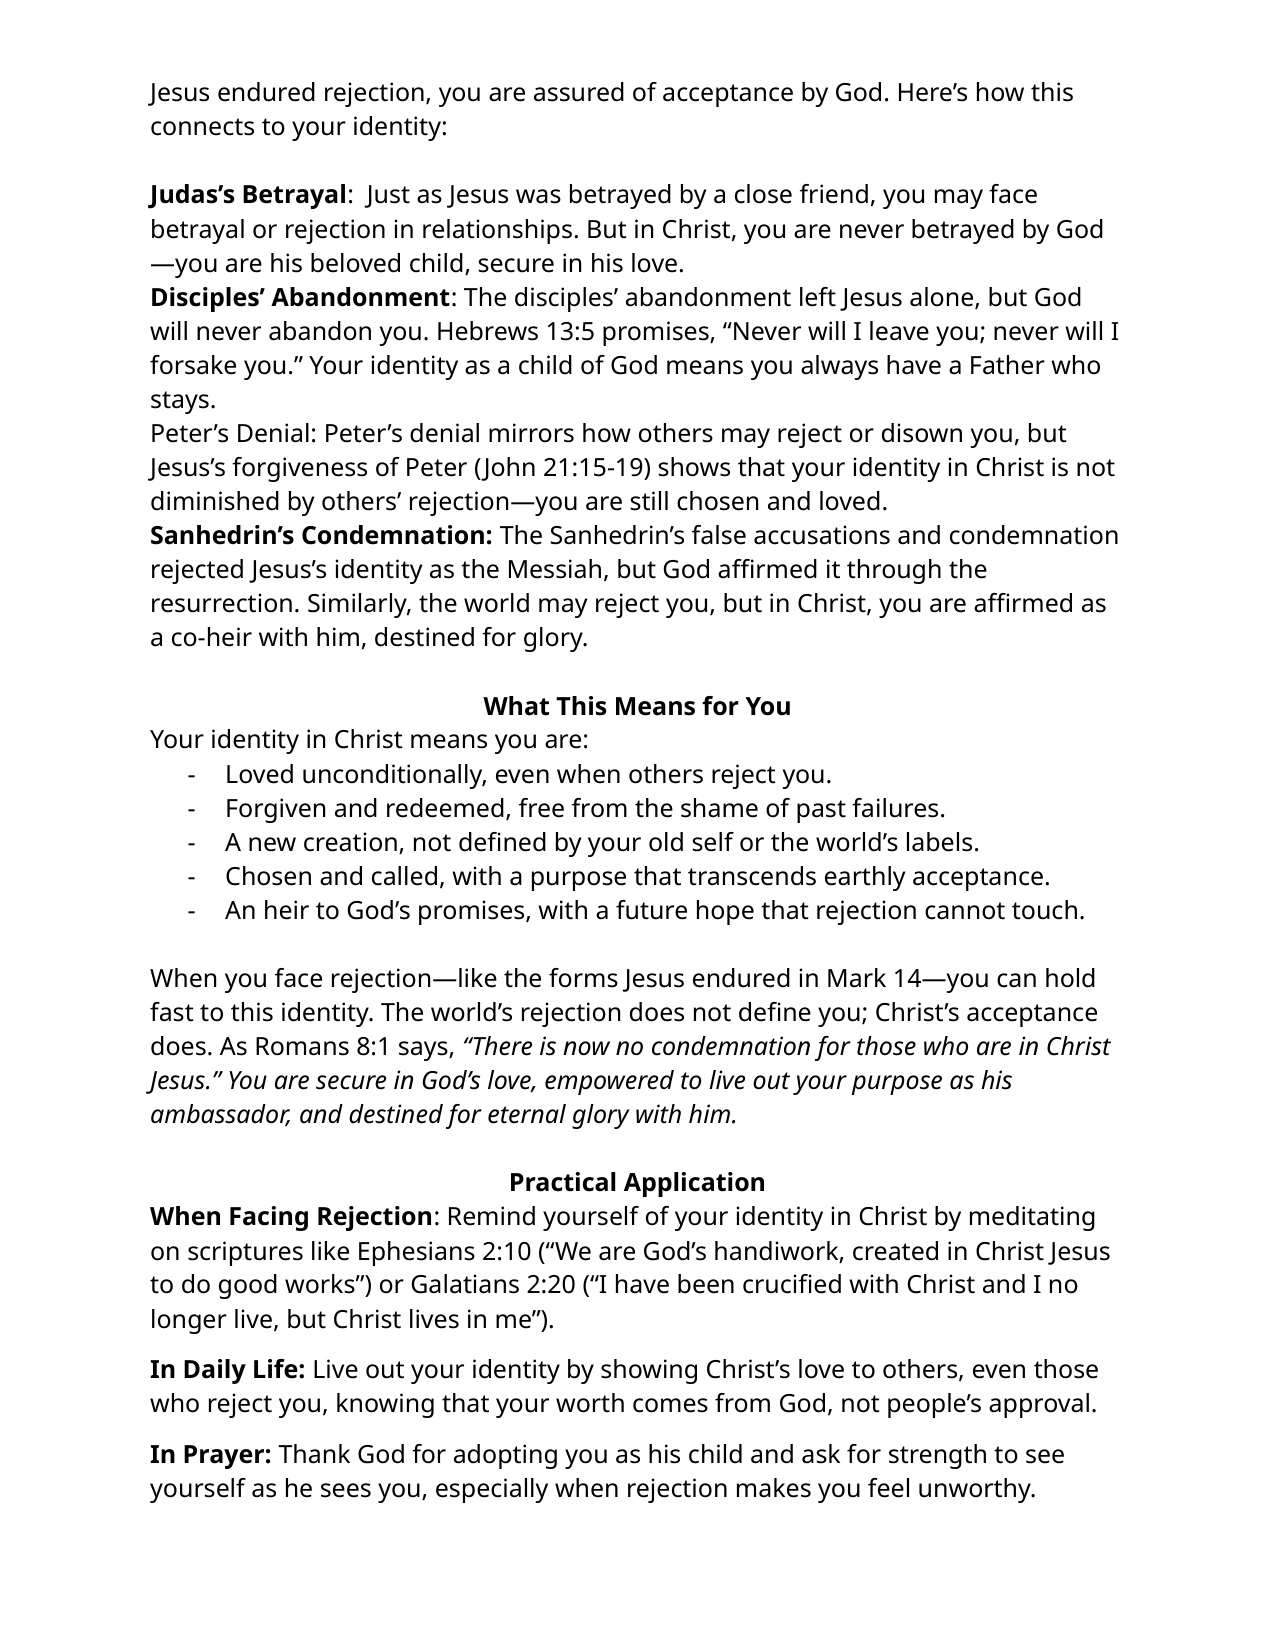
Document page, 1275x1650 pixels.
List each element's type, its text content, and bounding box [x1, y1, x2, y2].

text In Daily Life: Live out your identity by showing Christ’s love to others, even those who reject you, knowing that your worth comes from God, not people’s approval. [150, 1352, 1125, 1420]
list Loved unconditionally, even when others reject you. [187, 756, 1125, 790]
text Judas’s Betrayal: Just as Jesus was betrayed by a close friend, you may face betrayal or rejection in relationships. But in Christ, you are never betrayed by God—you are his beloved child, secure in his love. [150, 177, 1125, 279]
list Forgiven and redeemed, free from the shame of past failures. [187, 790, 1125, 824]
text Peter’s Denial: Peter’s denial mirrors how others may reject or disown you, but Jesus’s forgiveness of Peter (John 21:15-19) shows that your identity in Christ is not diminished by others’ rejection—you are still chosen and loved. [150, 416, 1125, 518]
text When you face rejection—like the forms Jesus endured in Mark 14—you can hold fast to this identity. The world’s rejection does not define you; Christ’s acceptance does. As Romans 8:1 says, “There is now no condemnation for those who are in Christ Jesus.” You are secure in God’s love, empowered to live out your purpose as his ambassador, and destined for eternal glory with him. [150, 961, 1125, 1131]
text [150, 75, 1125, 143]
list Chosen and called, with a purpose that transcends earthly acceptance. [187, 858, 1125, 892]
list A new creation, not defined by your old self or the world’s labels. [187, 824, 1125, 858]
list An heir to God’s promises, with a future hope that rejection cannot touch. [187, 892, 1125, 927]
text Sanhedrin’s Condemnation: The Sanhedrin’s false accusations and condemnation rejected Jesus’s identity as the Messiah, but God affirmed it through the resurrection. Similarly, the world may reject you, but in Christ, you are affirmed as a co-heir with him, destined for glory. [150, 518, 1125, 654]
text What This Means for You [150, 688, 1125, 722]
text Disciples’ Abandonment: The disciples’ abandonment left Jesus alone, but God will never abandon you. Hebrews 13:5 promises, “Never will I leave you; never will I forsake you.” Your identity as a child of God means you always have a Father who stays. [150, 279, 1125, 416]
text In Prayer: Thank God for adopting you as his child and ask for strength to see yourself as he sees you, especially when rejection makes you feel unworthy. [150, 1437, 1125, 1505]
text Practical Application [150, 1165, 1125, 1199]
text When Facing Rejection: Remind yourself of your identity in Christ by meditating on scriptures like Ephesians 2:10 (“We are God’s handiwork, created in Christ Jesus to do good works”) or Galatians 2:20 (“I have been crucified with Christ and I no longer live, but Christ lives in me”). [150, 1199, 1125, 1335]
text Your identity in Christ means you are: [150, 722, 1125, 756]
